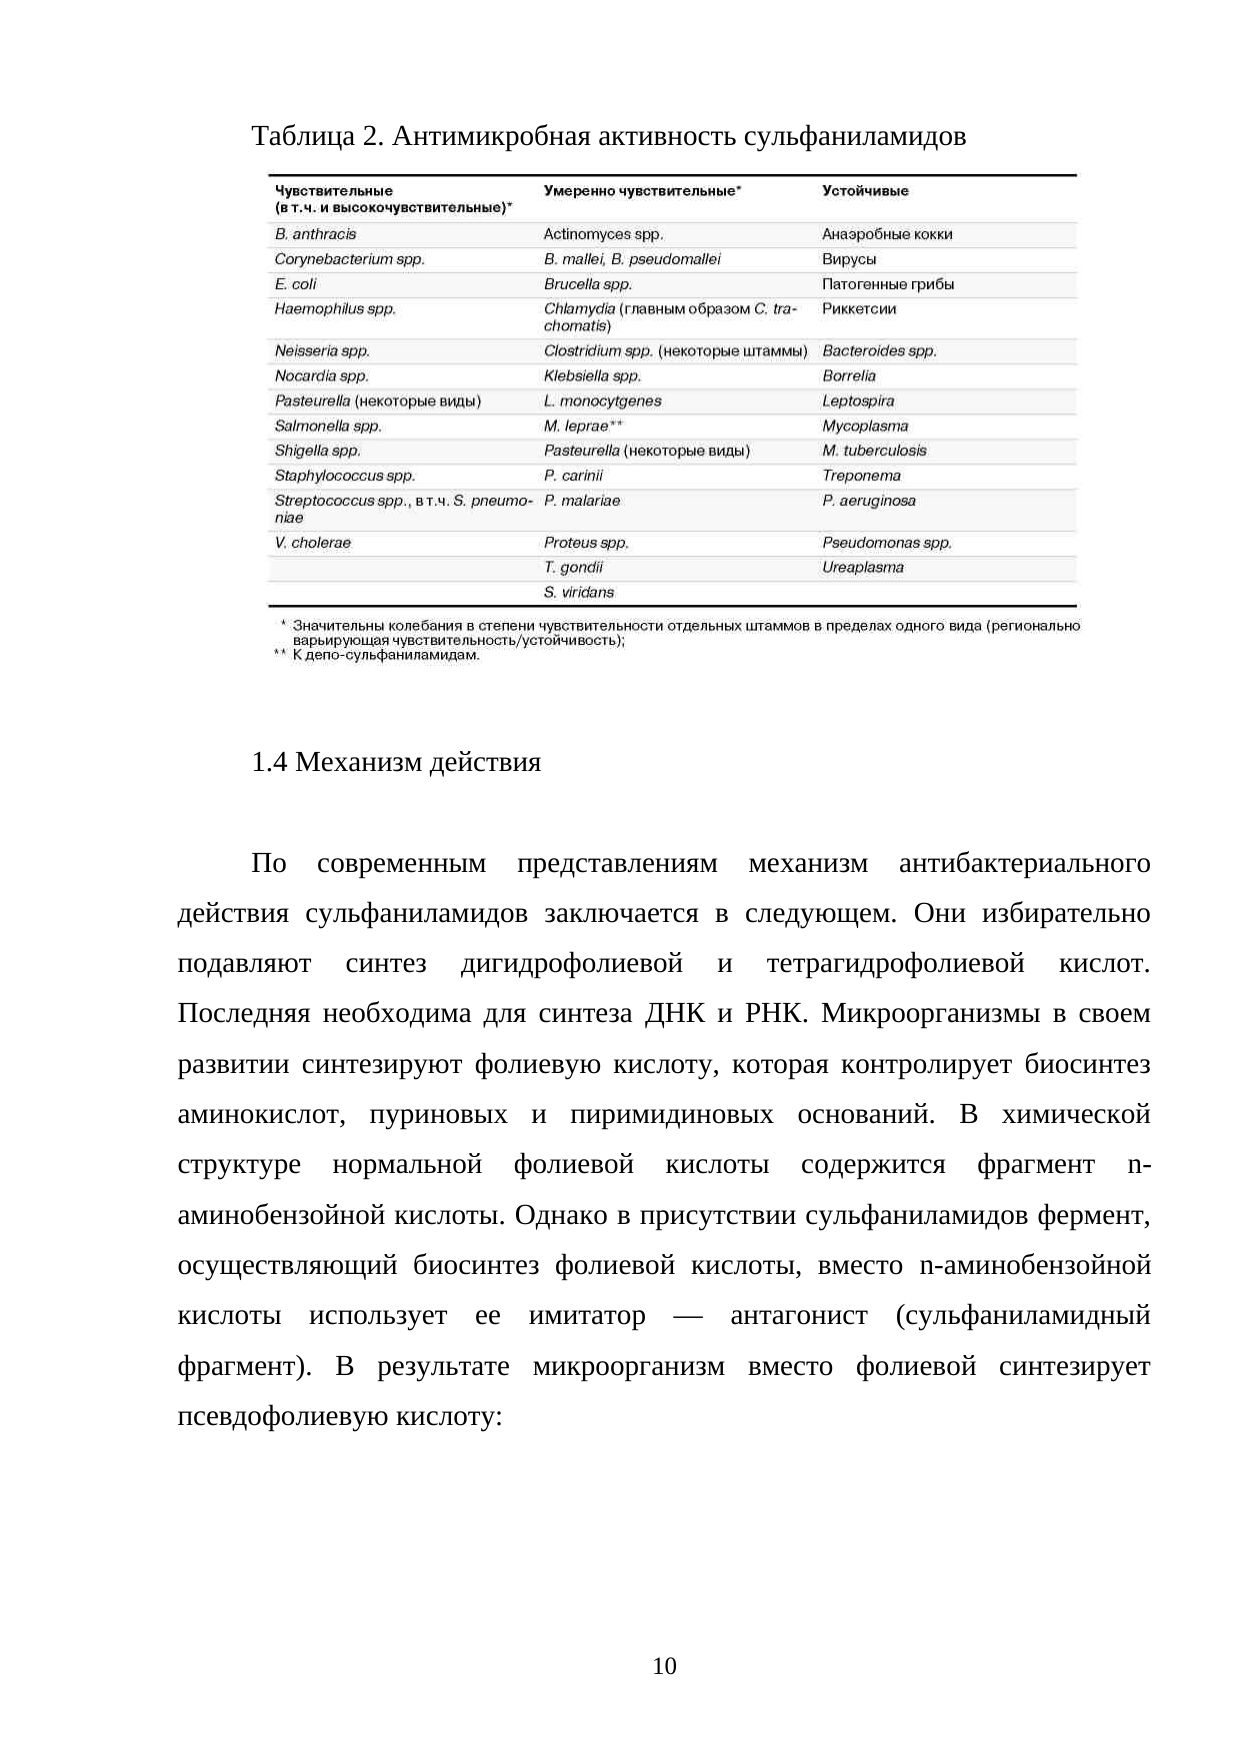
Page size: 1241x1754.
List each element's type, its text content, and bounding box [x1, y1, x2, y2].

picture [251, 168, 1115, 680]
text Таблица 2. Антимикробная активность сульфаниламидов [177, 118, 1152, 152]
text По современным представлениям механизм антибактериального действия сульфаниламидов заключается в следующем. Они избирательно подавляют синтез дигидрофолиевой и тетрагидрофолиевой кислот. Последняя необходима для синтеза ДНК и РНК. Микроорганизмы в своем развитии синтезируют фолиевую кислоту, которая контролирует биосинтез аминокислот, пуриновых и пиримидиновых оснований. В химической структуре нормальной фолиевой кислоты содержится фрагмент n-аминобензойной кислоты. Однако в присутствии сульфаниламидов фермент, осуществляющий биосинтез фолиевой кислоты, вместо n-аминобензойной кислоты использует ее имитатор — антагонист (сульфаниламидный фрагмент). В результате микроорганизм вместо фолиевой синтезирует псевдофолиевую кислоту: [177, 845, 1152, 1432]
text 1.4 Механизм действия [177, 744, 1152, 778]
